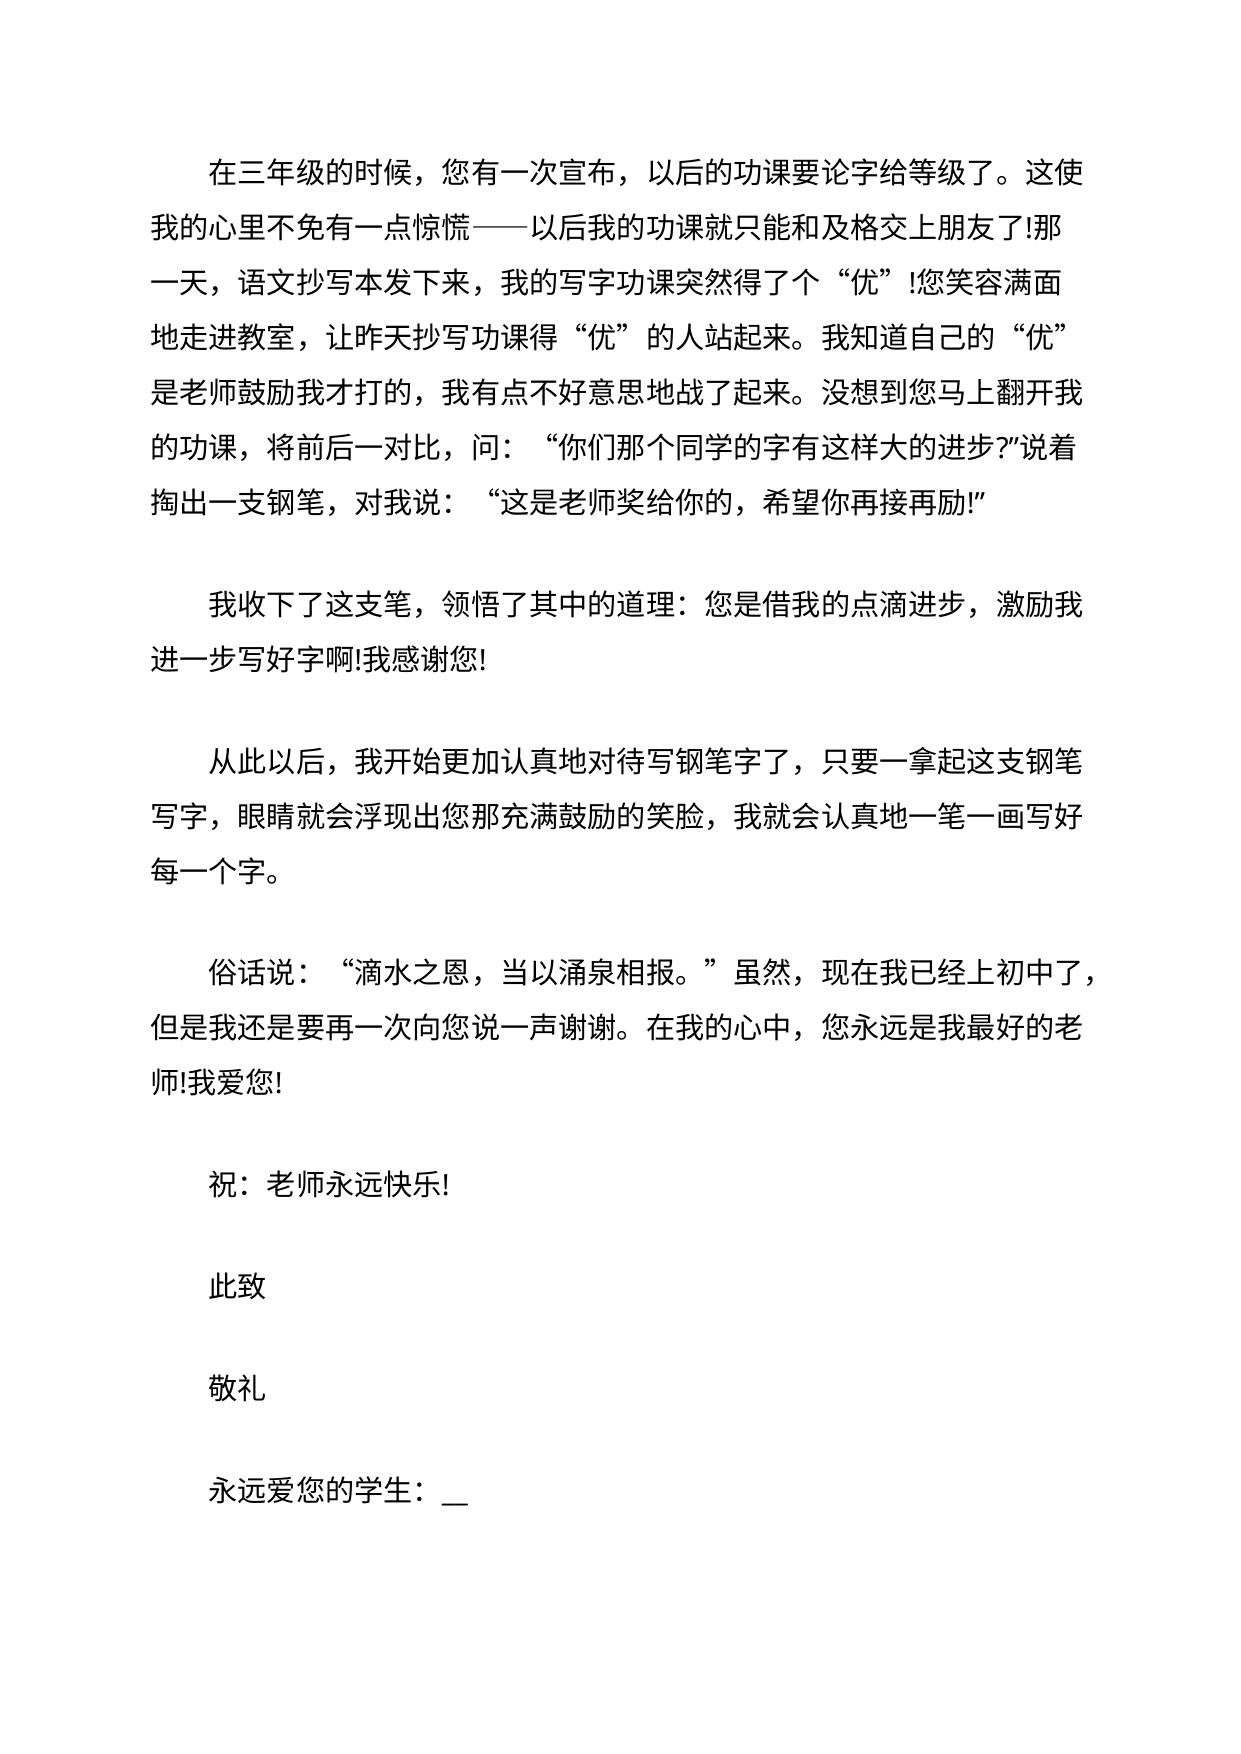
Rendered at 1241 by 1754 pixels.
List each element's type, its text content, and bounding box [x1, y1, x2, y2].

text 此致 [150, 1264, 1090, 1306]
text 俗话说：“滴水之恩，当以涌泉相报。”虽然，现在我已经上初中了，但是我还是要再一次向您说一声谢谢。在我的心中，您永远是我最好的老师!我爱您! [150, 950, 1090, 1102]
text 从此以后，我开始更加认真地对待写钢笔字了，只要一拿起这支钢笔写字，眼睛就会浮现出您那充满鼓励的笑脸，我就会认真地一笔一画写好每一个字。 [150, 738, 1090, 891]
text 我收下了这支笔，领悟了其中的道理：您是借我的点滴进步，激励我进一步写好字啊!我感谢您! [150, 582, 1090, 679]
text 敬礼 [150, 1366, 1090, 1408]
text 在三年级的时候，您有一次宣布，以后的功课要论字给等级了。这使我的心里不免有一点惊慌——以后我的功课就只能和及格交上朋友了!那一天，语文抄写本发下来，我的写字功课突然得了个“优”!您笑容满面地走进教室，让昨天抄写功课得“优”的人站起来。我知道自己的“优”是老师鼓励我才打的，我有点不好意思地战了起来。没想到您马上翻开我的功课，将前后一对比，问：“你们那个同学的字有这样大的进步?”说着掏出一支钢笔，对我说：“这是老师奖给你的，希望你再接再励!” [150, 150, 1090, 522]
text 永远爱您的学生：__ [150, 1467, 1090, 1510]
text 祝：老师永远快乐! [150, 1162, 1090, 1204]
